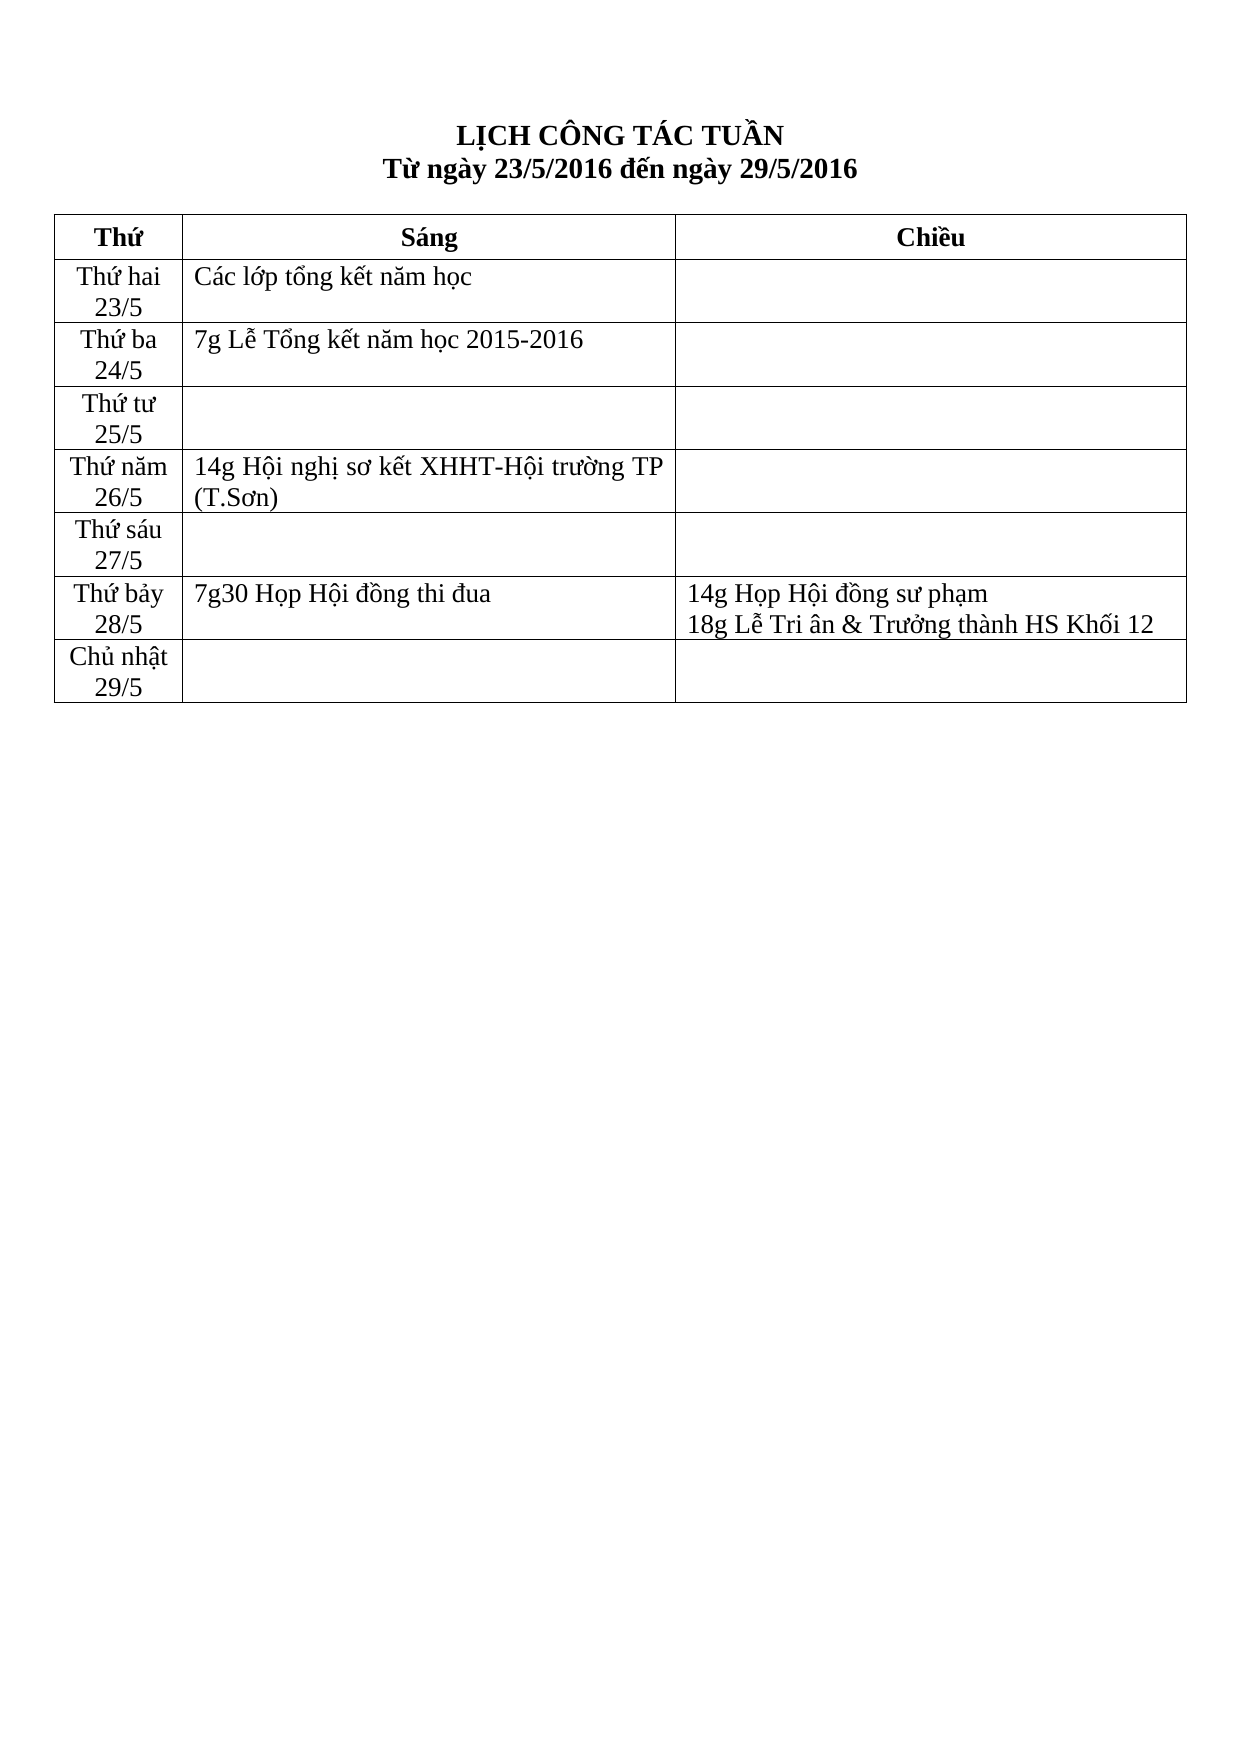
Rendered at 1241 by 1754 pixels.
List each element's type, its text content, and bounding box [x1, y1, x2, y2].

table_header Chiều [676, 215, 1186, 259]
text Từ ngày 23/5/2016 đến ngày 29/5/2016 [148, 152, 1092, 185]
table_cell [676, 640, 1186, 702]
table_cell Thứ hai 23/5 [55, 260, 182, 322]
table_cell 14g Họp Hội đồng sư phạm 18g Lễ Tri ân & Trưởng thành HS Khối 12 [676, 577, 1186, 639]
table_cell Thứ bảy 28/5 [55, 577, 182, 639]
text LỊCH CÔNG TÁC TUẦN [148, 118, 1092, 152]
table_cell Thứ tư 25/5 [55, 387, 182, 449]
table_cell Thứ sáu 27/5 [55, 513, 182, 576]
table_cell [183, 387, 675, 449]
table_cell [676, 450, 1186, 512]
table_header Sáng [183, 215, 675, 259]
table_cell Các lớp tổng kết năm học [183, 260, 675, 322]
table_cell 14g Hội nghị sơ kết XHHT-Hội trường TP (T.Sơn) [183, 450, 675, 512]
table_cell Thứ ba 24/5 [55, 323, 182, 386]
table_cell Thứ năm 26/5 [55, 450, 182, 512]
table_cell Chủ nhật 29/5 [55, 640, 182, 702]
table_cell [183, 513, 675, 576]
table_cell [676, 260, 1186, 322]
table_cell [676, 387, 1186, 449]
table_cell 7g30 Họp Hội đồng thi đua [183, 577, 675, 639]
table_cell 7g Lễ Tổng kết năm học 2015-2016 [183, 323, 675, 386]
table_header Thứ [55, 215, 182, 259]
table_cell [676, 323, 1186, 386]
table_cell [676, 513, 1186, 576]
table_cell [183, 640, 675, 702]
